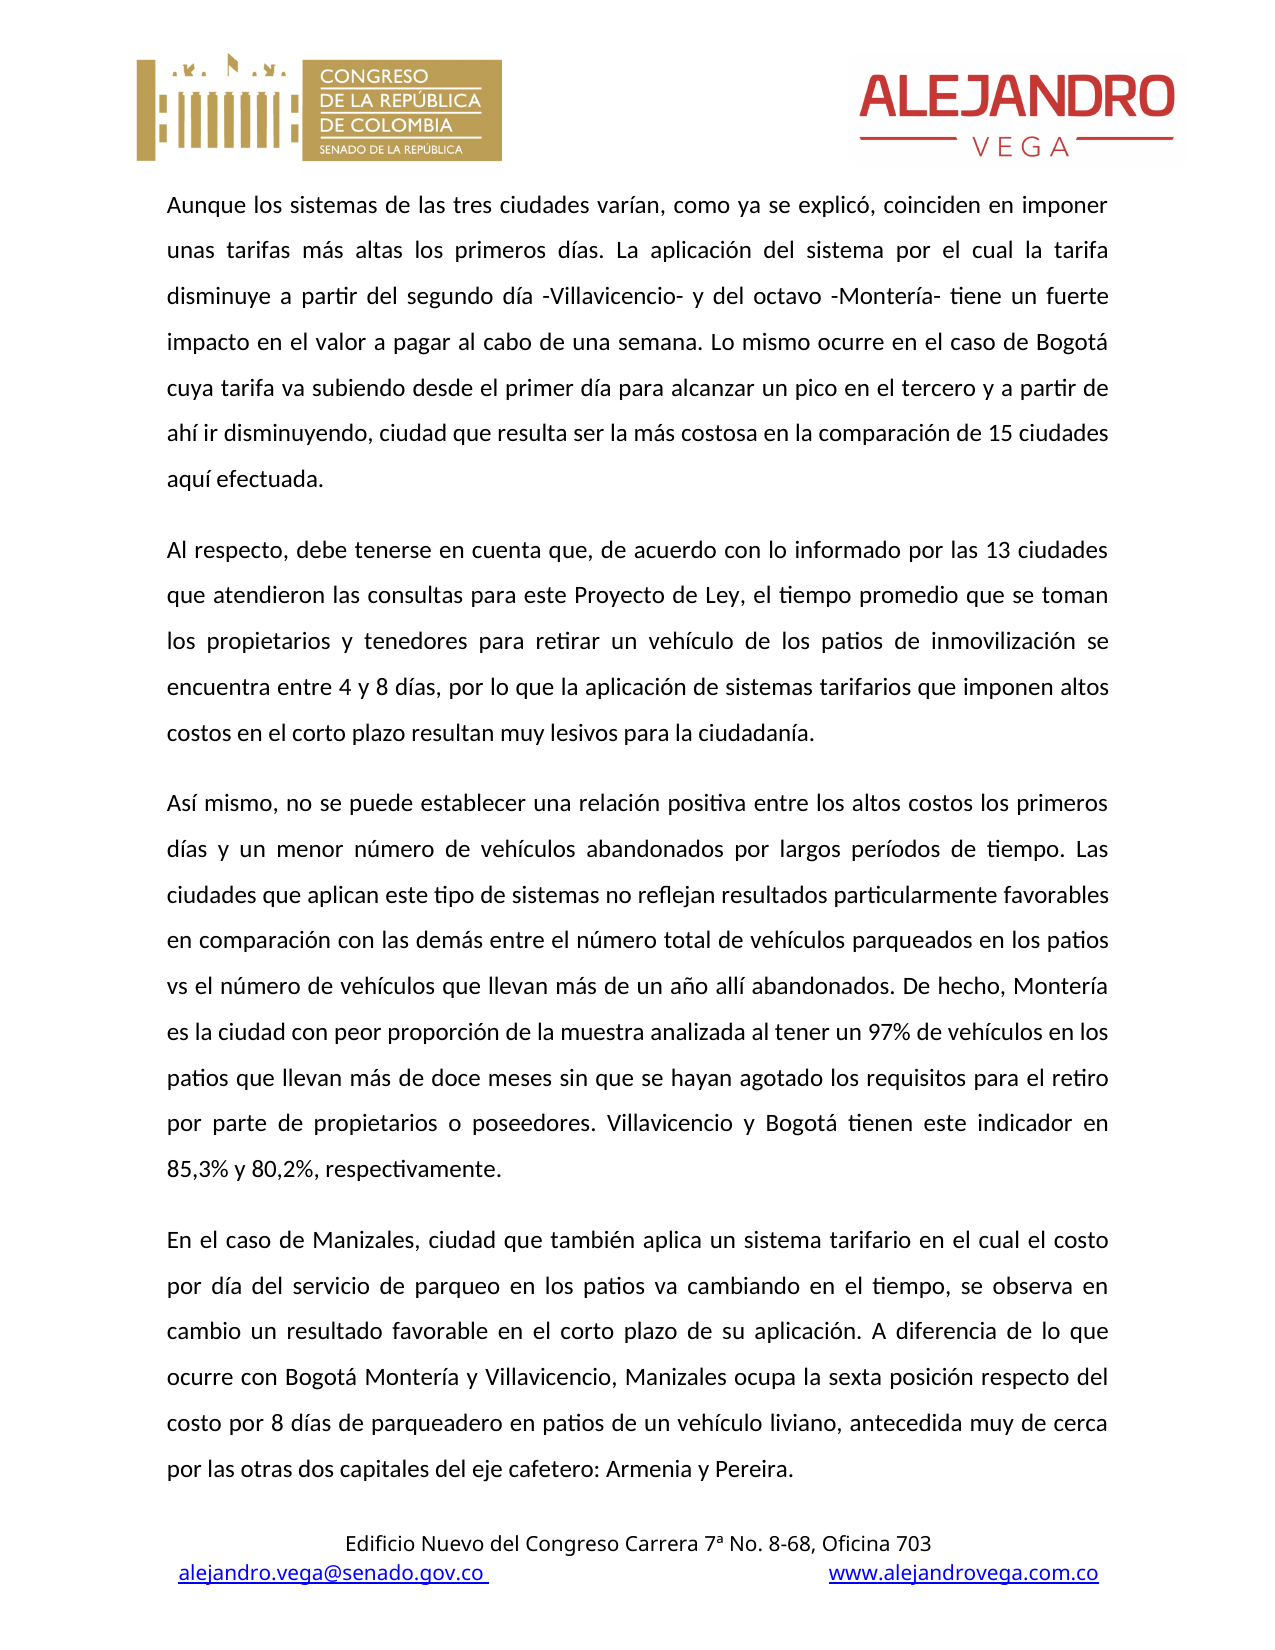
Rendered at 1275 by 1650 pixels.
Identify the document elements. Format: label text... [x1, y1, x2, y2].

text En el caso de Manizales, ciudad que también aplica un sistema tarifario en el cual el costo por día del servicio de parqueo en los patios va cambiando en el tiempo, se observa en cambio un resultado favorable en el corto plazo de su aplicación. A diferencia de lo que ocurre con Bogotá Montería y Villavicencio, Manizales ocupa la sexta posición respecto del costo por 8 días de parqueadero en patios de un vehículo liviano, antecedida muy de cerca por las otras dos capitales del eje cafetero: Armenia y Pereira. [167, 1224, 1110, 1483]
picture [849, 54, 1188, 167]
text Así mismo, no se puede establecer una relación positiva entre los altos costos los primeros días y un menor número de vehículos abandonados por largos períodos de tiempo. Las ciudades que aplican este tipo de sistemas no reflejan resultados particularmente favorables en comparación con las demás entre el número total de vehículos parqueados en los patios vs el número de vehículos que llevan más de un año allí abandonados. De hecho, Montería es la ciudad con peor proporción de la muestra analizada al tener un 97% de vehículos en los patios que llevan más de doce meses sin que se hayan agotado los requisitos para el retiro por parte de propietarios o poseedores. Villavicencio y Bogotá tienen este indicador en 85,3% y 80,2%, respectivamente. [167, 787, 1110, 1184]
text Aunque los sistemas de las tres ciudades varían, como ya se explicó, coinciden en imponer unas tarifas más altas los primeros días. La aplicación del sistema por el cual la tarifa disminuye a partir del segundo día -Villavicencio- y del octavo -Montería- tiene un fuerte impacto en el valor a pagar al cabo de una semana. Lo mismo ocurre en el caso de Bogotá cuya tarifa va subiendo desde el primer día para alcanzar un pico en el tercero y a partir de ahí ir disminuyendo, ciudad que resulta ser la más costosa en la comparación de 15 ciudades aquí efectuada. [167, 189, 1110, 494]
text Al respecto, debe tenerse en cuenta que, de acuerdo con lo informado por las 13 ciudades que atendieron las consultas para este Proyecto de Ley, el tiempo promedio que se toman los propietarios y tenedores para retirar un vehículo de los patios de inmovilización se encuentra entre 4 y 8 días, por lo que la aplicación de sistemas tarifarios que imponen altos costos en el corto plazo resultan muy lesivos para la ciudadanía. [167, 534, 1110, 747]
picture [134, 47, 504, 162]
